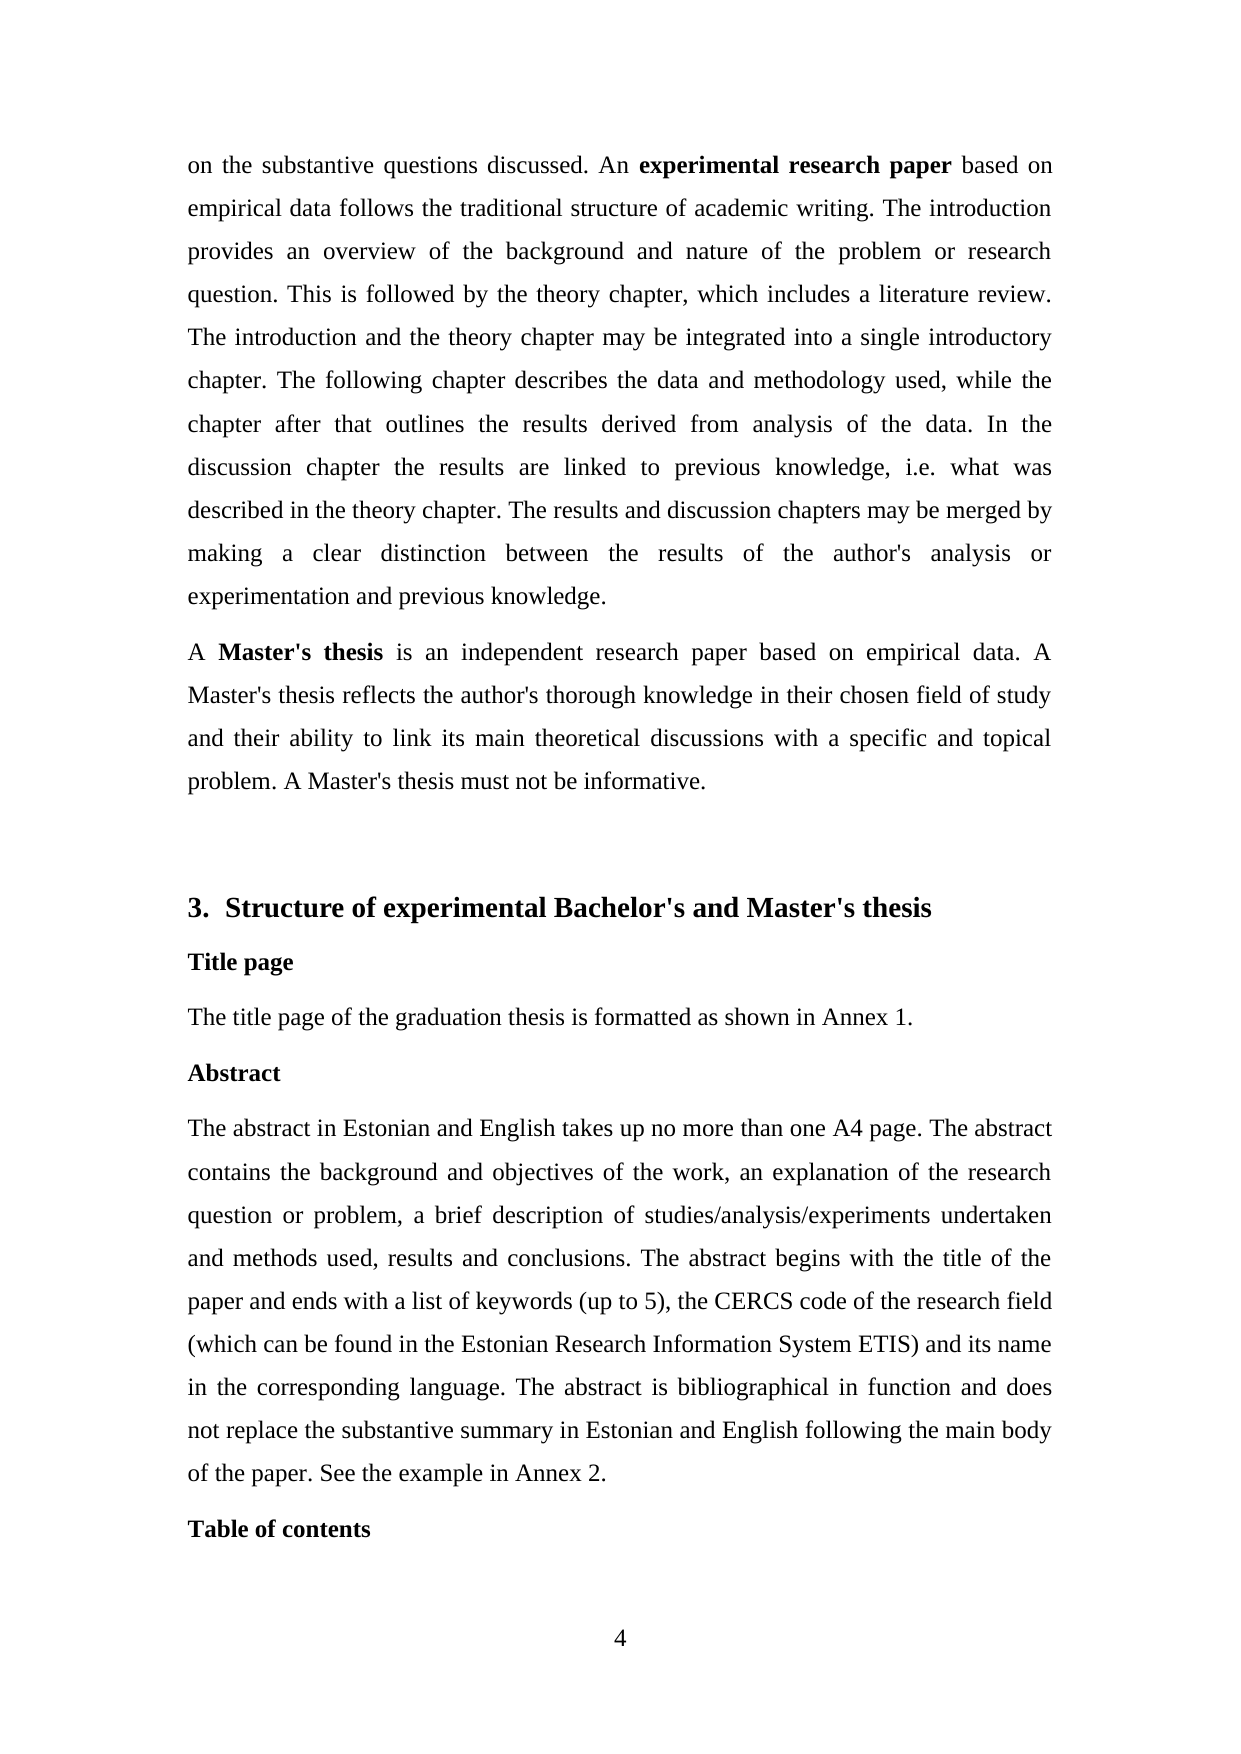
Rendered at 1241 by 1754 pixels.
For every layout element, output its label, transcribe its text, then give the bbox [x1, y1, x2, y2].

text Table of contents [187, 1514, 1053, 1543]
text Title page [187, 947, 1053, 975]
text A Master's thesis is an independent research paper based on empirical data. A Master's thesis reflects the author's thorough knowledge in their chosen field of study and their ability to link its main theoretical discussions with a specific and topical problem. A Master's thesis must not be informative. [187, 637, 1053, 795]
text Abstract [187, 1058, 1053, 1087]
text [187, 150, 1053, 610]
subtitle Structure of experimental Bachelor's and Master's thesis [187, 890, 1053, 923]
text The abstract in Estonian and English takes up no more than one A4 page. The abstract contains the background and objectives of the work, an explanation of the research question or problem, a brief description of studies/analysis/experiments undertaken and methods used, results and conclusions. The abstract begins with the title of the paper and ends with a list of keywords (up to 5), the CERCS code of the research field (which can be found in the Estonian Research Information System ETIS) and its name in the corresponding language. The abstract is bibliographical in function and does not replace the substantive summary in Estonian and English following the main body of the paper. See the example in Annex 2. [187, 1113, 1053, 1487]
text The title page of the graduation thesis is formatted as shown in Annex 1. [187, 1002, 1053, 1031]
